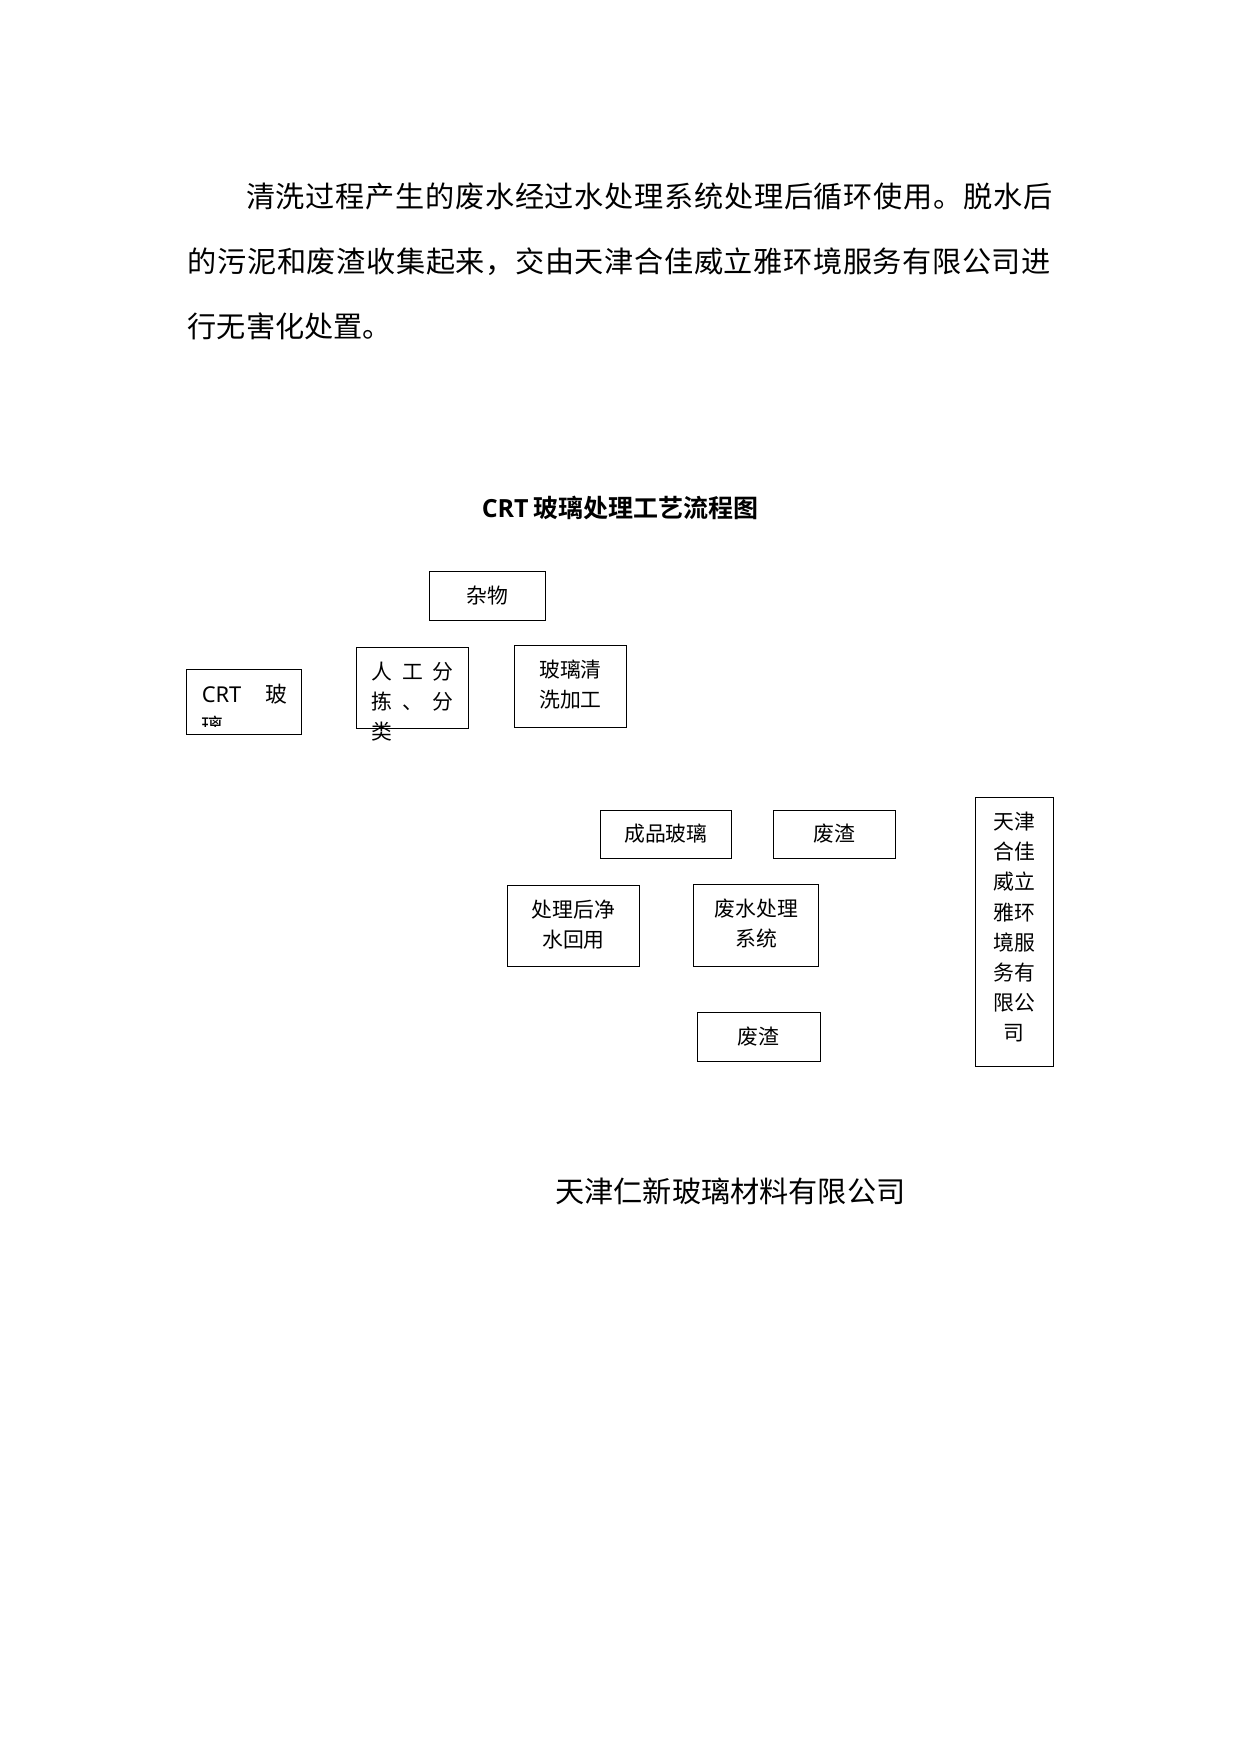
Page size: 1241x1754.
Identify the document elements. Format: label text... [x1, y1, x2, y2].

text 清洗过程产生的废水经过水处理系统处理后循环使用。脱水后的污泥和废渣收集起来，交由天津合佳威立雅环境服务有限公司进行无害化处置。 [187, 162, 1053, 357]
text CRT玻璃处理工艺流程图 [187, 474, 1053, 539]
text 天津仁新玻璃材料有限公司 [187, 1157, 1053, 1222]
